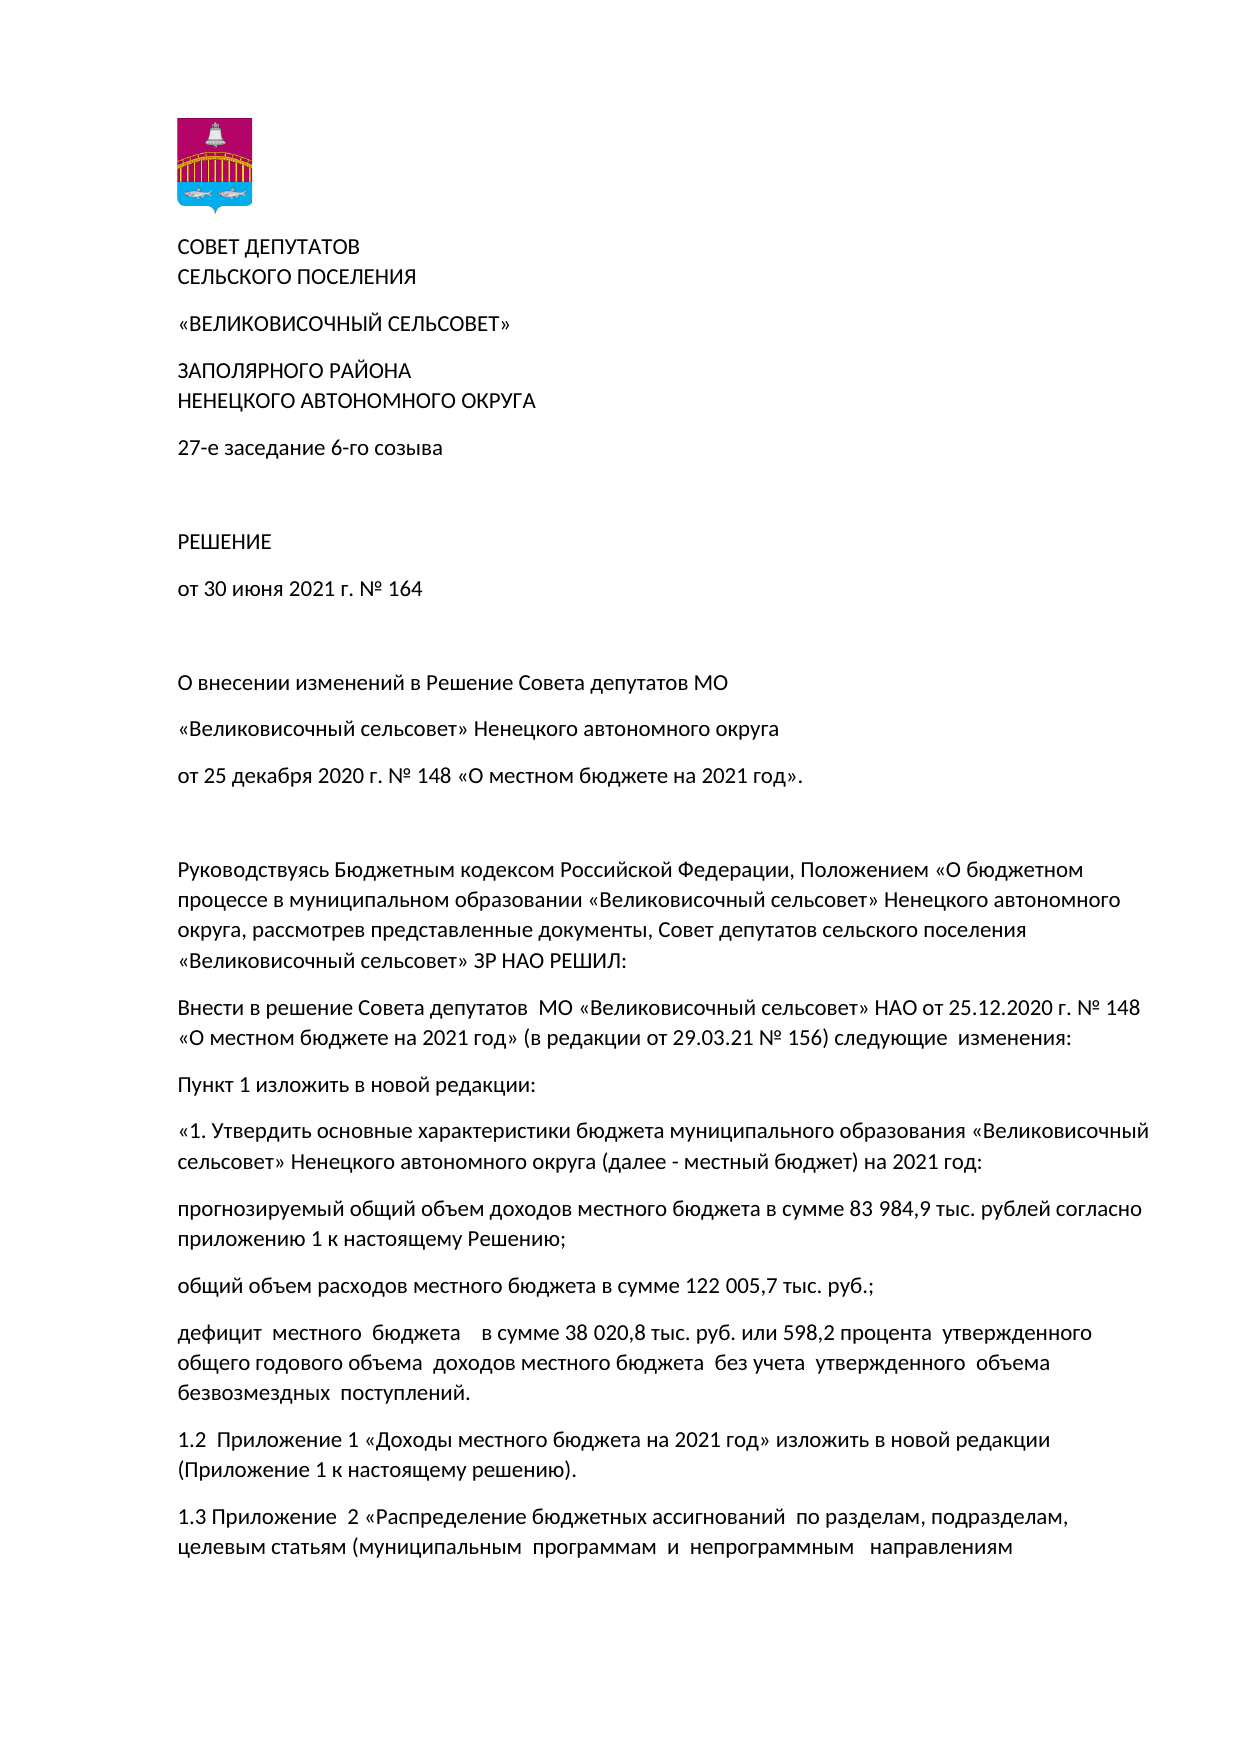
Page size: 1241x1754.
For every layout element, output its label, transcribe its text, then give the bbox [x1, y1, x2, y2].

text «Великовисочный сельсовет» Ненецкого автономного округа [177, 714, 1152, 743]
text общий объем расходов местного бюджета в сумме 122 005,7 тыс. руб.; [177, 1271, 1152, 1299]
text дефицит местного бюджета в сумме 38 020,8 тыс. руб. или 598,2 процента утвержденного общего годового объема доходов местного бюджета без учета утвержденного объема безвозмездных поступлений. [177, 1318, 1152, 1406]
text 1.2 Приложение 1 «Доходы местного бюджета на 2021 год» изложить в новой редакции (Приложение 1 к настоящему решению). [177, 1425, 1152, 1483]
picture [177, 202, 253, 214]
text от 25 декабря 2020 г. № 148 «О местном бюджете на 2021 год». [177, 761, 1152, 789]
text Внести в решение Совета депутатов МО «Великовисочный сельсовет» НАО от 25.12.2020 г. № 148 «О местном бюджете на 2021 год» (в редакции от 29.03.21 № 156) следующие изменения: [177, 993, 1152, 1051]
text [177, 1502, 1152, 1560]
text прогнозируемый общий объем доходов местного бюджета в сумме 83 984,9 тыс. рублей согласно приложению 1 к настоящему Решению; [177, 1194, 1152, 1252]
picture [185, 189, 210, 199]
picture [177, 118, 253, 181]
text О внесении изменений в Решение Совета депутатов МО [177, 668, 1152, 696]
text ЗАПОЛЯРНОГО РАЙОНА НЕНЕЦКОГО АВТОНОМНОГО ОКРУГА [177, 356, 1152, 414]
text СОВЕТ ДЕПУТАТОВ СЕЛЬСКОГО ПОСЕЛЕНИЯ [177, 232, 1152, 291]
text Руководствуясь Бюджетным кодексом Российской Федерации, Положением «О бюджетном процессе в муниципальном образовании «Великовисочный сельсовет» Ненецкого автономного округа, рассмотрев представленные документы, Совет депутатов сельского поселения «Великовисочный сельсовет» ЗР НАО РЕШИЛ: [177, 855, 1152, 974]
text РЕШЕНИЕ [177, 527, 1152, 555]
text «ВЕЛИКОВИСОЧНЫЙ СЕЛЬСОВЕТ» [177, 309, 1152, 337]
text «1. Утвердить основные характеристики бюджета муниципального образования «Великовисочный сельсовет» Ненецкого автономного округа (далее - местный бюджет) на 2021 год: [177, 1117, 1152, 1175]
picture [220, 189, 244, 198]
text от 30 июня 2021 г. № 164 [177, 574, 1152, 602]
text Пункт 1 изложить в новой редакции: [177, 1070, 1152, 1098]
text 27-е заседание 6-го созыва [177, 433, 1152, 461]
